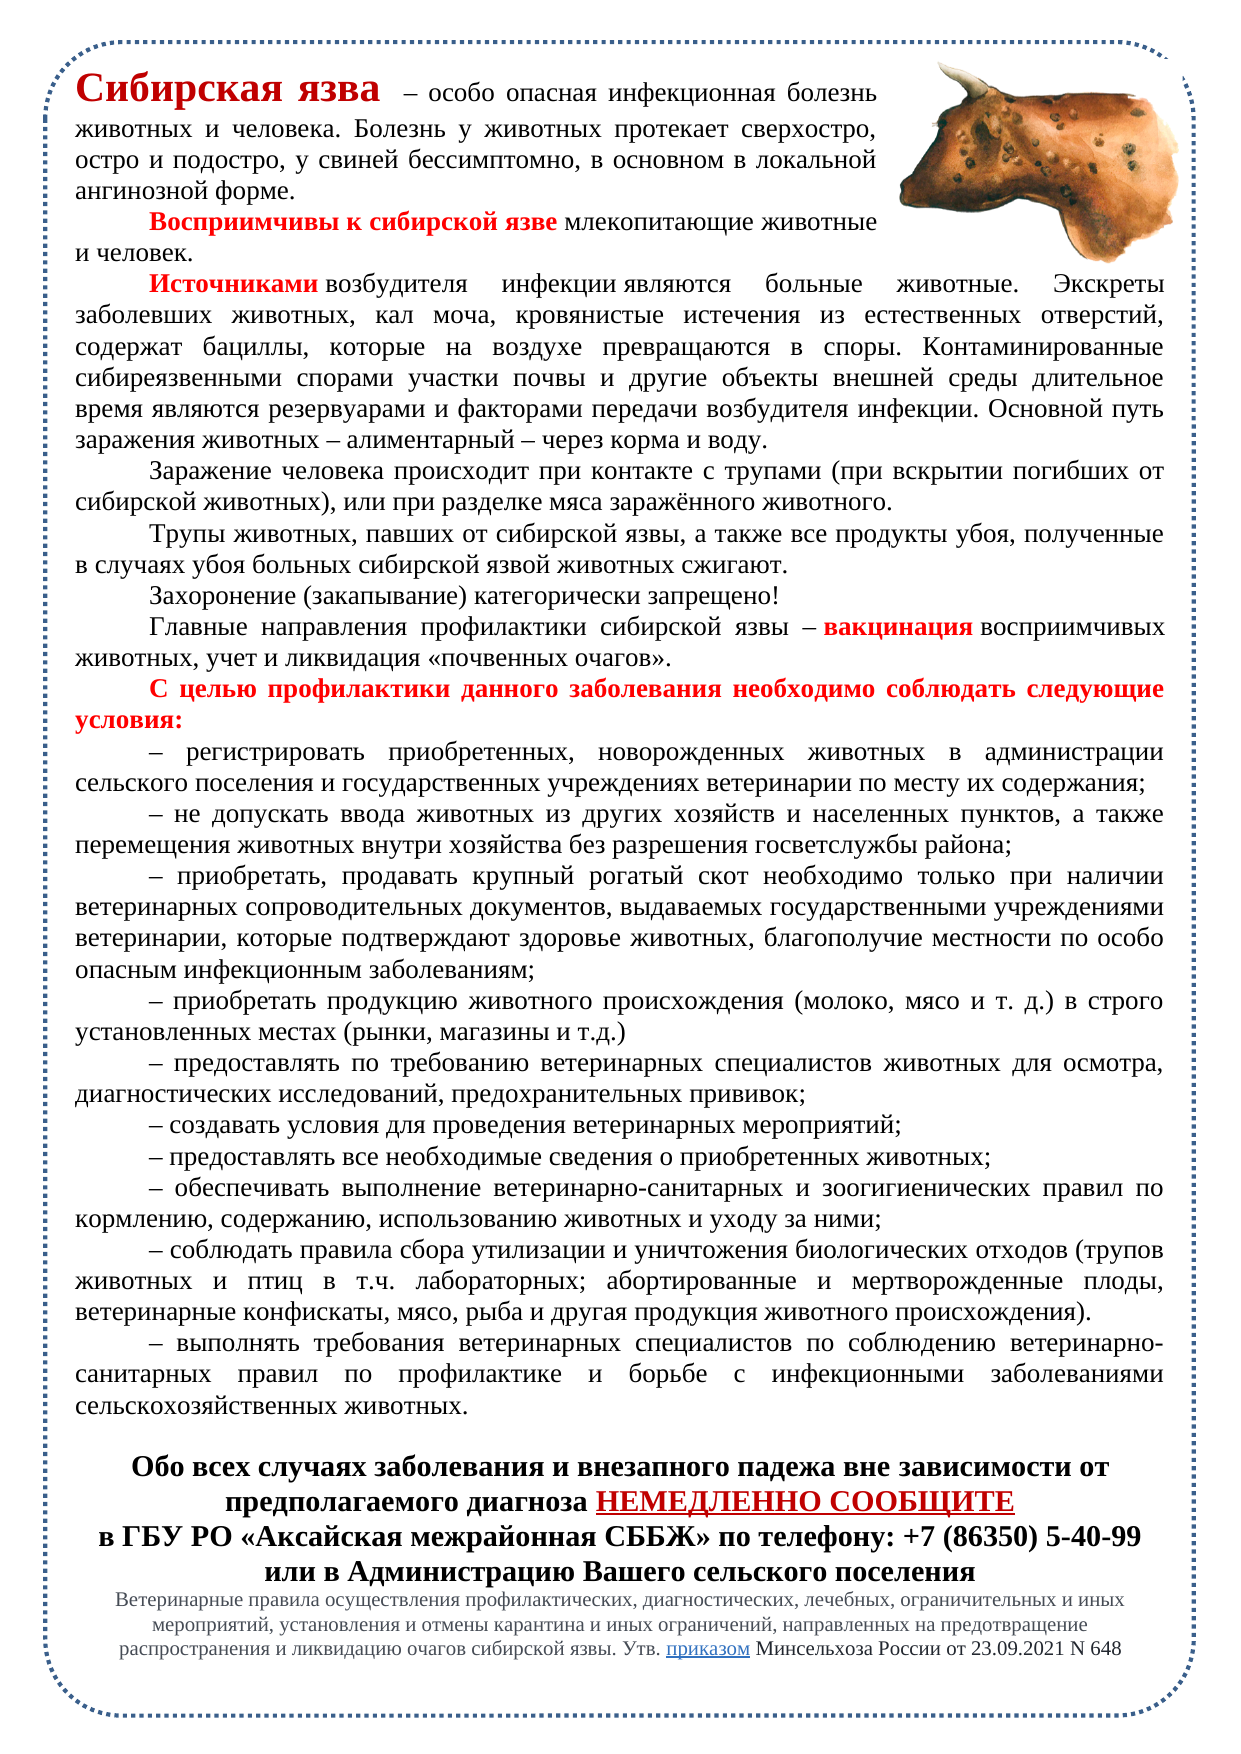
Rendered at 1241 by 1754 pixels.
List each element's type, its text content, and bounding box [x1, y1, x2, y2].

text в ГБУ РО «Аксайская межрайонная СББЖ» по телефону: +7 (86350) 5-40-99 [75, 1518, 1165, 1553]
text – соблюдать правила сбора утилизации и уничтожения биологических отходов (трупов животных и птиц в т.ч. лабораторных; абортированные и мертворожденные плоды, ветеринарные конфискаты, мясо, рыба и другая продукция животного происхождения). [75, 1233, 1165, 1326]
text – предоставлять по требованию ветеринарных специалистов животных для осмотра, диагностических исследований, предохранительных прививок; [75, 1046, 1165, 1108]
text Сибирская язва – особо опасная инфекционная болезнь животных и человека. Болезнь у животных протекает сверхостро, остро и подостро, у свиней бессимптомно, в основном в локальной ангинозной форме. [75, 59, 895, 205]
text Захоронение (закапывание) категорически запрещено! [75, 579, 1165, 610]
text Восприимчивы к сибирской язве млекопитающие животные и человек. [75, 205, 1165, 267]
text Главные направления профилактики сибирской язвы – вакцинация восприимчивых животных, учет и ликвидация «почвенных очагов». [75, 610, 1165, 672]
text – предоставлять все необходимые сведения о приобретенных животных; [75, 1139, 1165, 1171]
text – приобретать продукцию животного происхождения (молоко, мясо и т. д.) в строго установленных местах (рынки, магазины и т.д.) [75, 984, 1165, 1046]
picture [895, 59, 1186, 264]
text – обеспечивать выполнение ветеринарно-санитарных и зоогигиенических правил по кормлению, содержанию, использованию животных и уходу за ними; [75, 1171, 1165, 1233]
text – приобретать, продавать крупный рогатый скот необходимо только при наличии ветеринарных сопроводительных документов, выдаваемых государственными учреждениями ветеринарии, которые подтверждают здоровье животных, благополучие местности по особо опасным инфекционным заболеваниям; [75, 859, 1165, 984]
text – не допускать ввода животных из других хозяйств и населенных пунктов, а также перемещения животных внутри хозяйства без разрешения госветслужбы района; [75, 797, 1165, 859]
text – регистрировать приобретенных, новорожденных животных в администрации сельского поселения и государственных учреждениях ветеринарии по месту их содержания; [75, 735, 1165, 797]
text Обо всех случаях заболевания и внезапного падежа вне зависимости от предполагаемого диагноза НЕМЕДЛЕННО СООБЩИТЕ [75, 1449, 1165, 1518]
text Источниками возбудителя инфекции являются больные животные. Экскреты заболевших животных, кал моча, кровянистые истечения из естественных отверстий, содержат бациллы, которые на воздухе превращаются в споры. Контаминированные сибиреязвенными спорами участки почвы и другие объекты внешней среды длительное время являются резервуарами и факторами передачи возбудителя инфекции. Основной путь заражения животных – алиментарный – через корма и воду. [75, 267, 1165, 454]
text – выполнять требования ветеринарных специалистов по соблюдению ветеринарно- санитарных правил по профилактике и борьбе с инфекционными заболеваниями сельскохозяйственных животных. [75, 1326, 1165, 1420]
text Трупы животных, павших от сибирской язвы, а также все продукты убоя, полученные в случаях убоя больных сибирской язвой животных сжигают. [75, 517, 1165, 579]
text – создавать условия для проведения ветеринарных мероприятий; [75, 1108, 1165, 1139]
text Заражение человека происходит при контакте с трупами (при вскрытии погибших от сибирской животных), или при разделке мяса заражённого животного. [75, 454, 1165, 517]
text С целью профилактики данного заболевания необходимо соблюдать следующие условия: [75, 672, 1165, 735]
text или в Администрацию Вашего сельского поселения [75, 1553, 1165, 1587]
text Ветеринарные правила осуществления профилактических, диагностических, лечебных, ограничительных и иных мероприятий, установления и отмены карантина и иных ограничений, направленных на предотвращение распространения и ликвидацию очагов сибирской язвы. Утв. приказом Минсельхоза России от 23.09.2021 N 648 [75, 1587, 1165, 1659]
